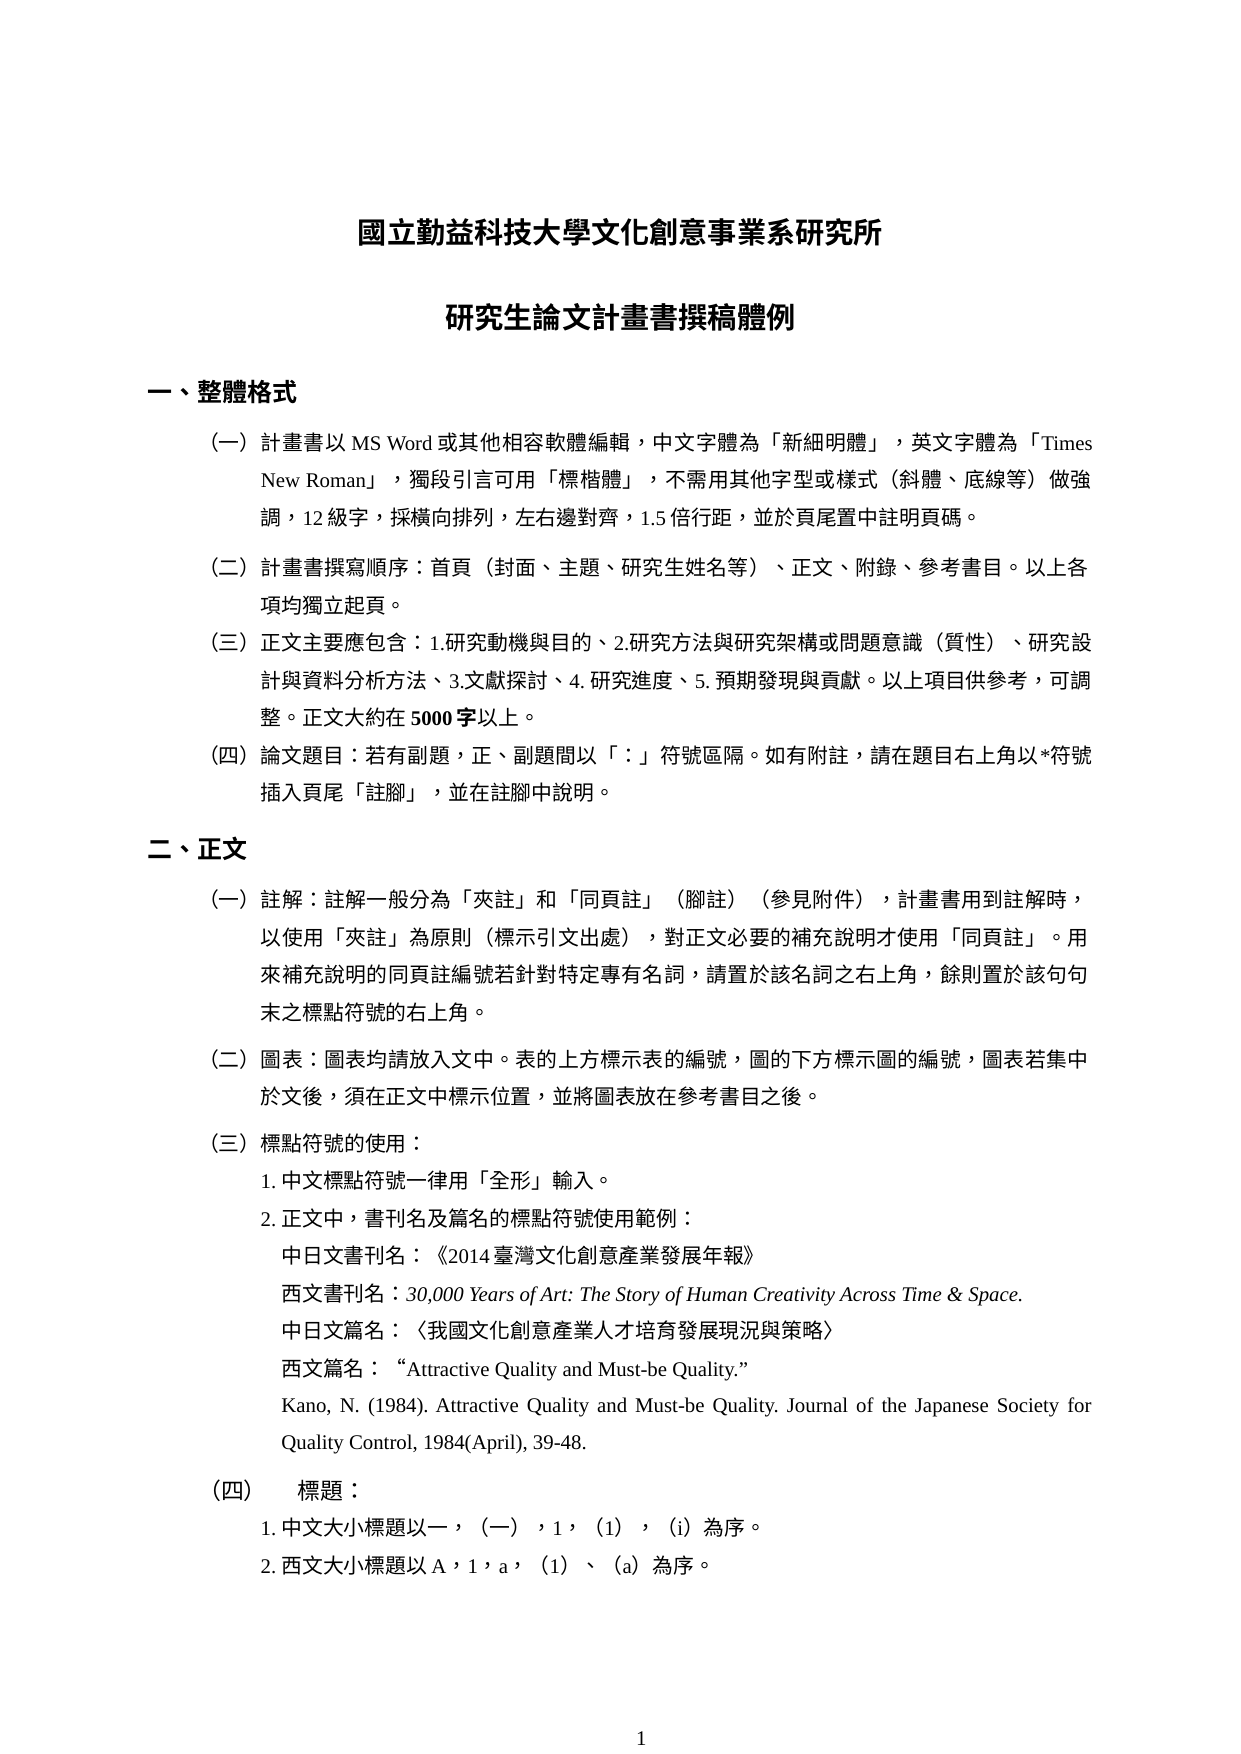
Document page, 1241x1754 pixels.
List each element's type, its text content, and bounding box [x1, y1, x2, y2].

text 2. 正文中，書刊名及篇名的標點符號使用範例： [260, 1199, 1092, 1236]
text 二、正文 [148, 829, 1092, 867]
text 中日文篇名：〈我國文化創意產業人才培育發展現況與策略〉 [281, 1311, 1092, 1349]
list 正文主要應包含：1.研究動機與目的、2.研究方法與研究架構或問題意識（質性）、研究設計與資料分析方法、3.文獻探討、4. 研究進度、5. 預期發現與貢獻。以上項目供參考，可調整。正文大約在5000字以上。 [198, 623, 1092, 736]
list 計畫書撰寫順序：首頁（封面、主題、研究生姓名等）、正文、附錄、參考書目。以上各項均獨立起頁。 [198, 548, 1092, 623]
text 1. 中文大小標題以一，（一），1，（1），（i）為序。 [260, 1508, 1092, 1546]
list 標點符號的使用： [198, 1124, 1092, 1161]
text 西文篇名：“Attractive Quality and Must-be Quality. [281, 1349, 1092, 1386]
text 一、整體格式 [148, 372, 1092, 409]
text 西文書刊名：30,000 Years of Art: The Story of Human Creativity Across Time & Space. [281, 1274, 1092, 1311]
list 標題： [198, 1471, 1092, 1508]
list 註解：註解一般分為「夾註」和「同頁註」（腳註）（參見附件），計畫書用到註解時，以使用「夾註」為原則（標示引文出處），對正文必要的補充說明才使用「同頁註」。用來補充說明的同頁註編號若針對特定專有名詞，請置於該名詞之右上角，餘則置於該句句末之標點符號的右上角。 [198, 880, 1092, 1030]
text Kano, N. (1984). Attractive Quality and Must-be Quality. Journal of the Japanese Society for Quality Control, 1984(April), 39-48. [281, 1386, 1092, 1461]
text 1. 中文標點符號一律用「全形」輸入。 [260, 1161, 1092, 1199]
text 研究生論文計畫書撰稿體例 [148, 278, 1092, 353]
text 中日文書刊名：《2014臺灣文化創意產業發展年報》 [281, 1236, 1092, 1274]
list 論文題目：若有副題，正、副題間以「：」符號區隔。如有附註，請在題目右上角以*符號插入頁尾「註腳」，並在註腳中說明。 [198, 736, 1092, 811]
text 2. 西文大小標題以A，1，a，（1）、（a）為序。 [260, 1546, 1092, 1583]
list 圖表：圖表均請放入文中。表的上方標示表的編號，圖的下方標示圖的編號，圖表若集中於文後，須在正文中標示位置，並將圖表放在參考書目之後。 [198, 1039, 1092, 1114]
text 國立勤益科技大學文化創意事業系研究所 [148, 194, 1092, 269]
list 計畫書以MS Word或其他相容軟體編輯，中文字體為「新細明體」，英文字體為「Times New Roman」，獨段引言可用「標楷體」，不需用其他字型或樣式（斜體、底線等）做強調，12級字，採橫向排列，左右邊對齊，1.5倍行距，並於頁尾置中註明頁碼。 [198, 422, 1092, 535]
